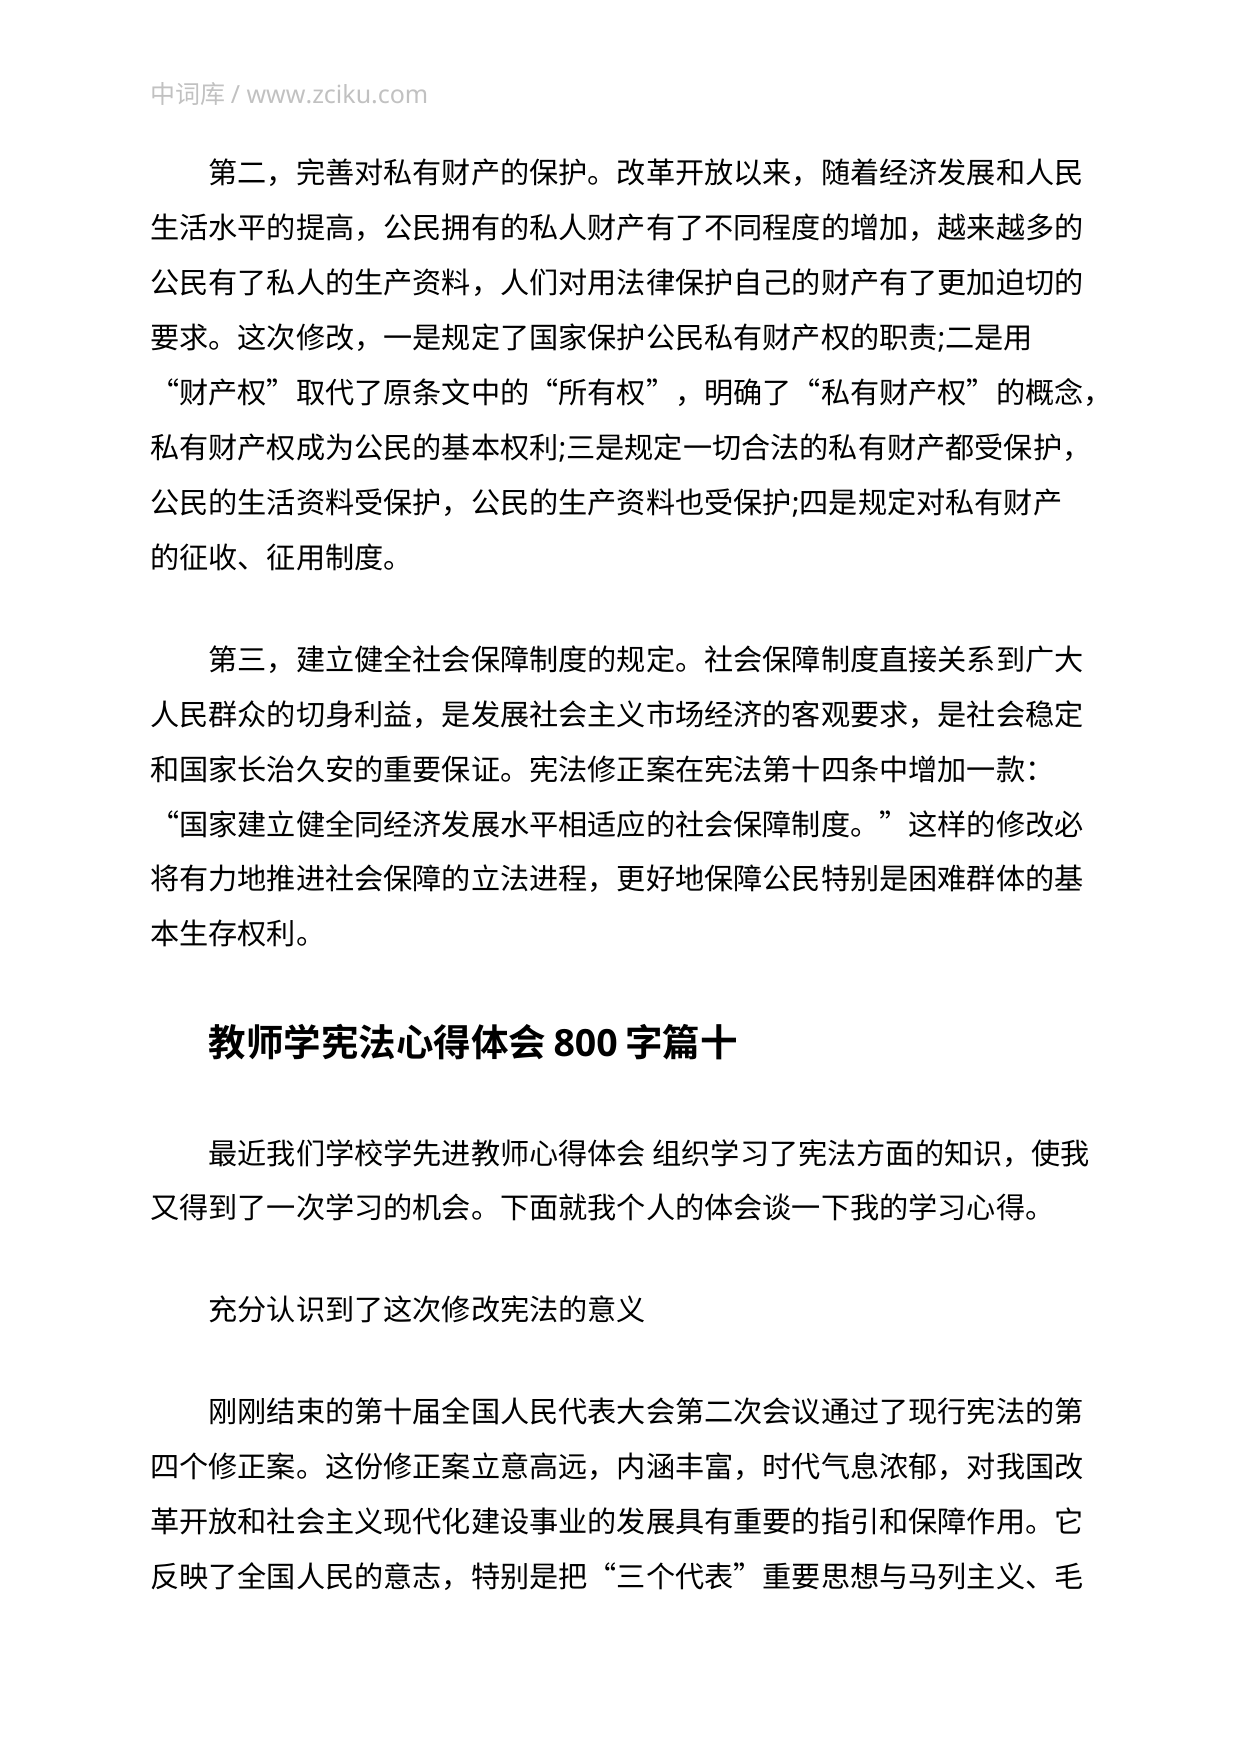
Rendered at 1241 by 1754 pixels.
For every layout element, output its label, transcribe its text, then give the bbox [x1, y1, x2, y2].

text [150, 1389, 1090, 1596]
text 充分认识到了这次修改宪法的意义 [150, 1287, 1090, 1329]
text 第三，建立健全社会保障制度的规定。社会保障制度直接关系到广大人民群众的切身利益，是发展社会主义市场经济的客观要求，是社会稳定和国家长治久安的重要保证。宪法修正案在宪法第十四条中增加一款：“国家建立健全同经济发展水平相适应的社会保障制度。”这样的修改必将有力地推进社会保障的立法进程，更好地保障公民特别是困难群体的基本生存权利。 [150, 636, 1090, 953]
text 最近我们学校学先进教师心得体会 组织学习了宪法方面的知识，使我又得到了一次学习的机会。下面就我个人的体会谈一下我的学习心得。 [150, 1130, 1090, 1227]
text 第二，完善对私有财产的保护。改革开放以来，随着经济发展和人民生活水平的提高，公民拥有的私人财产有了不同程度的增加，越来越多的公民有了私人的生产资料，人们对用法律保护自己的财产有了更加迫切的要求。这次修改，一是规定了国家保护公民私有财产权的职责;二是用“财产权”取代了原条文中的“所有权”，明确了“私有财产权”的概念，私有财产权成为公民的基本权利;三是规定一切合法的私有财产都受保护，公民的生活资料受保护，公民的生产资料也受保护;四是规定对私有财产的征收、征用制度。 [150, 150, 1090, 577]
text 教师学宪法心得体会800字篇十 [150, 1013, 1090, 1067]
